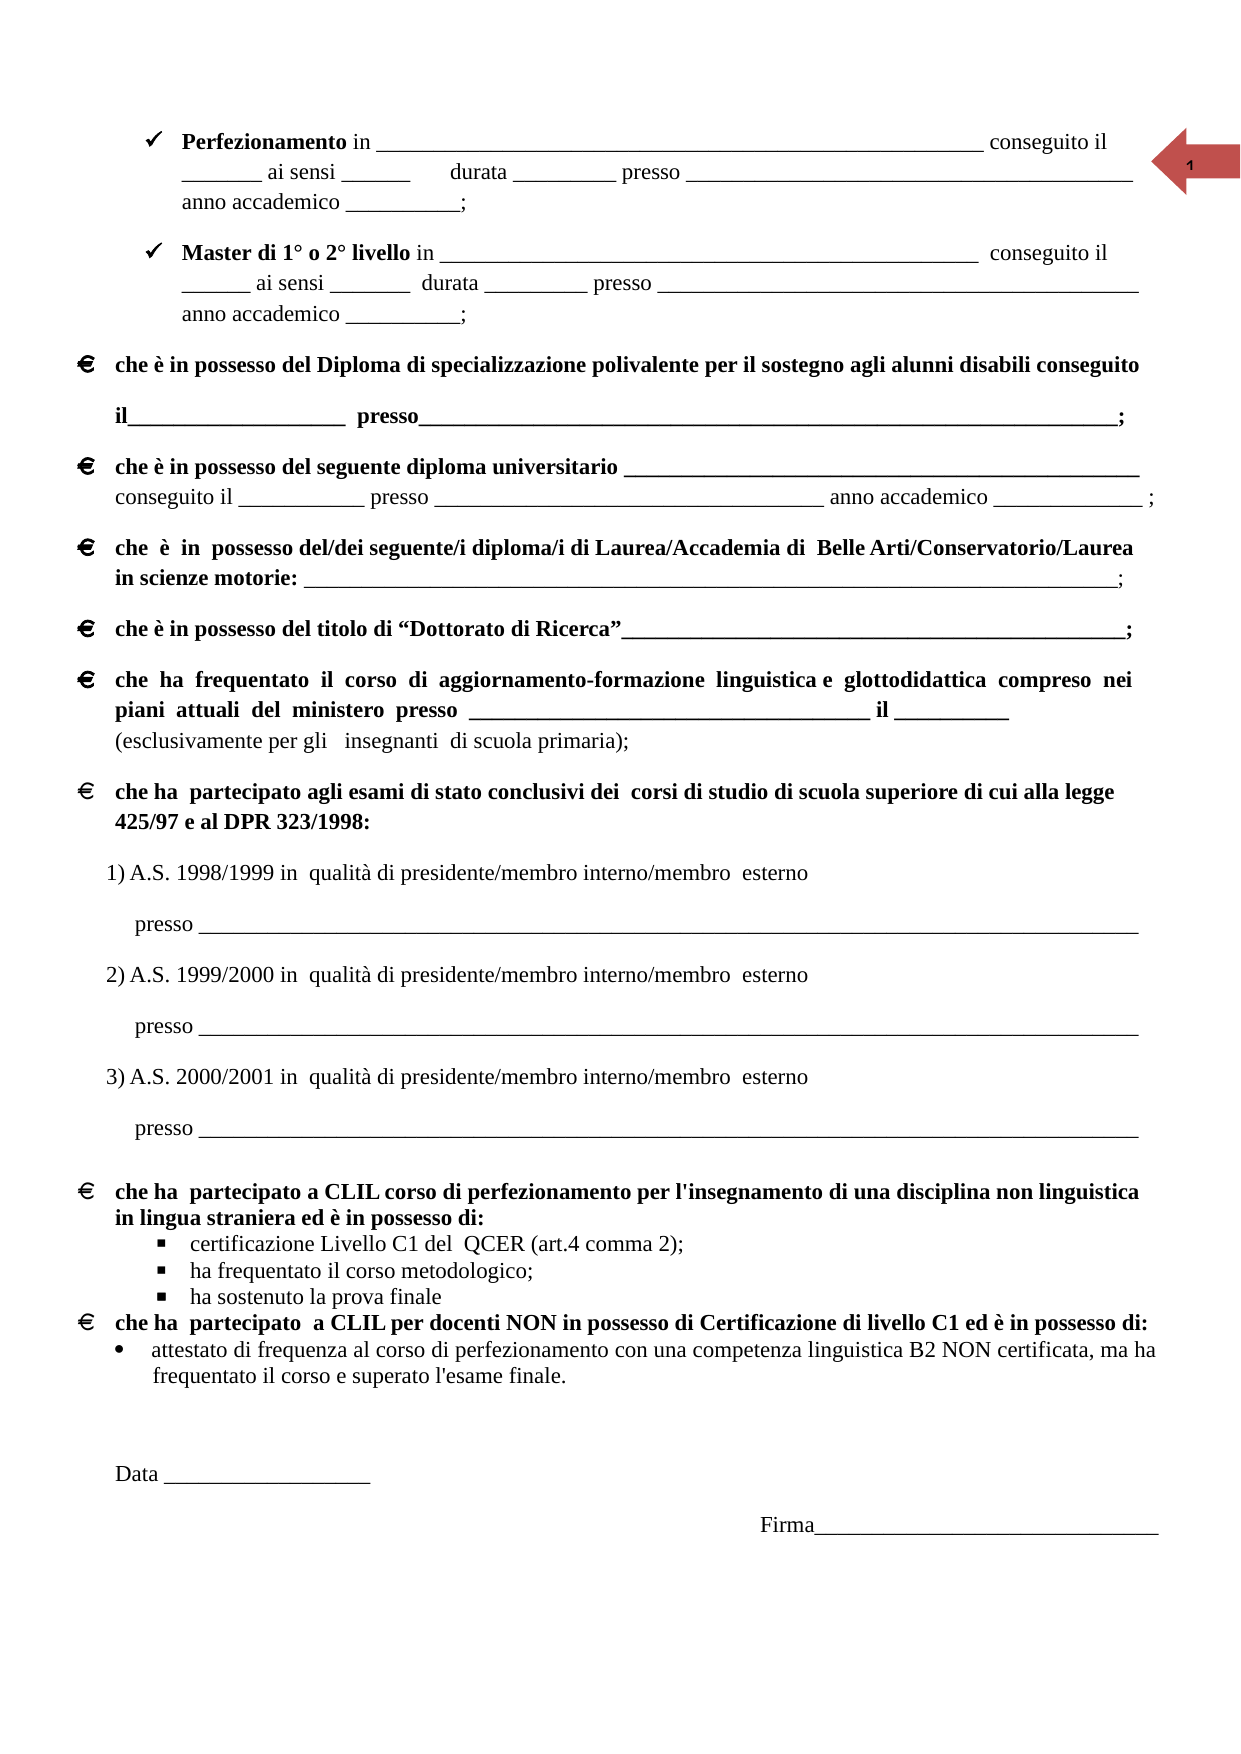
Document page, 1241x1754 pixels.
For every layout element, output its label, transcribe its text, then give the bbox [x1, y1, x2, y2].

list che è in possesso del titolo di “Dottorato di Ricerca”____________________________________________; [77, 615, 1158, 642]
text 2) A.S. 1999/2000 in qualità di presidente/membro interno/membro esterno [77, 961, 1158, 987]
text il___________________ presso_____________________________________________________________; [115, 402, 1158, 428]
list attestato di frequenza al corso di perfezionamento con una competenza linguistica B2 NON certificata, ma ha frequentato il corso e superato l'esame finale. [115, 1336, 1158, 1388]
text Data __________________ [77, 1460, 1158, 1487]
list certificazione Livello C1 del QCER (art.4 comma 2); [153, 1230, 1158, 1257]
list che è in possesso del/dei seguente/i diploma/i di Laurea/Accademia di Belle Arti/Conservatorio/Laurea in scienze motorie: _______________________________________________________________________; [77, 534, 1158, 591]
list che ha partecipato a CLIL corso di perfezionamento per l'insegnamento di una disciplina non linguistica in lingua straniera ed è in possesso di: [78, 1178, 1158, 1230]
list ha frequentato il corso metodologico; [153, 1257, 1158, 1283]
list che è in possesso del seguente diploma universitario _____________________________________________ conseguito il ___________ presso __________________________________ anno accademico _____________ ; [77, 453, 1158, 509]
text 1) A.S. 1998/1999 in qualità di presidente/membro interno/membro esterno [77, 859, 1158, 885]
list che ha partecipato agli esami di stato conclusivi dei corsi di studio di scuola superiore di cui alla legge 425/97 e al DPR 323/1998: [77, 778, 1158, 834]
list ha sostenuto la prova finale [153, 1283, 1158, 1309]
text Firma______________________________ [77, 1511, 1158, 1538]
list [144, 128, 1158, 214]
list che è in possesso del Diploma di specializzazione polivalente per il sostegno agli alunni disabili conseguito [77, 351, 1158, 377]
text presso __________________________________________________________________________________ [77, 1012, 1158, 1038]
text 3) A.S. 2000/2001 in qualità di presidente/membro interno/membro esterno [77, 1063, 1158, 1089]
text presso __________________________________________________________________________________ [77, 910, 1158, 936]
text presso __________________________________________________________________________________ [77, 1114, 1158, 1141]
list Master di 1° o 2° livello in _______________________________________________ conseguito il ______ ai sensi _______ durata _________ presso __________________________________________ anno accademico __________; [144, 239, 1158, 326]
list che ha partecipato a CLIL per docenti NON in possesso di Certificazione di livello C1 ed è in possesso di: [78, 1309, 1158, 1336]
list che ha frequentato il corso di aggiornamento-formazione linguistica e glottodidattica compreso nei piani attuali del ministero presso ___________________________________ il __________ (esclusivamente per gli insegnanti di scuola primaria); [77, 666, 1158, 753]
